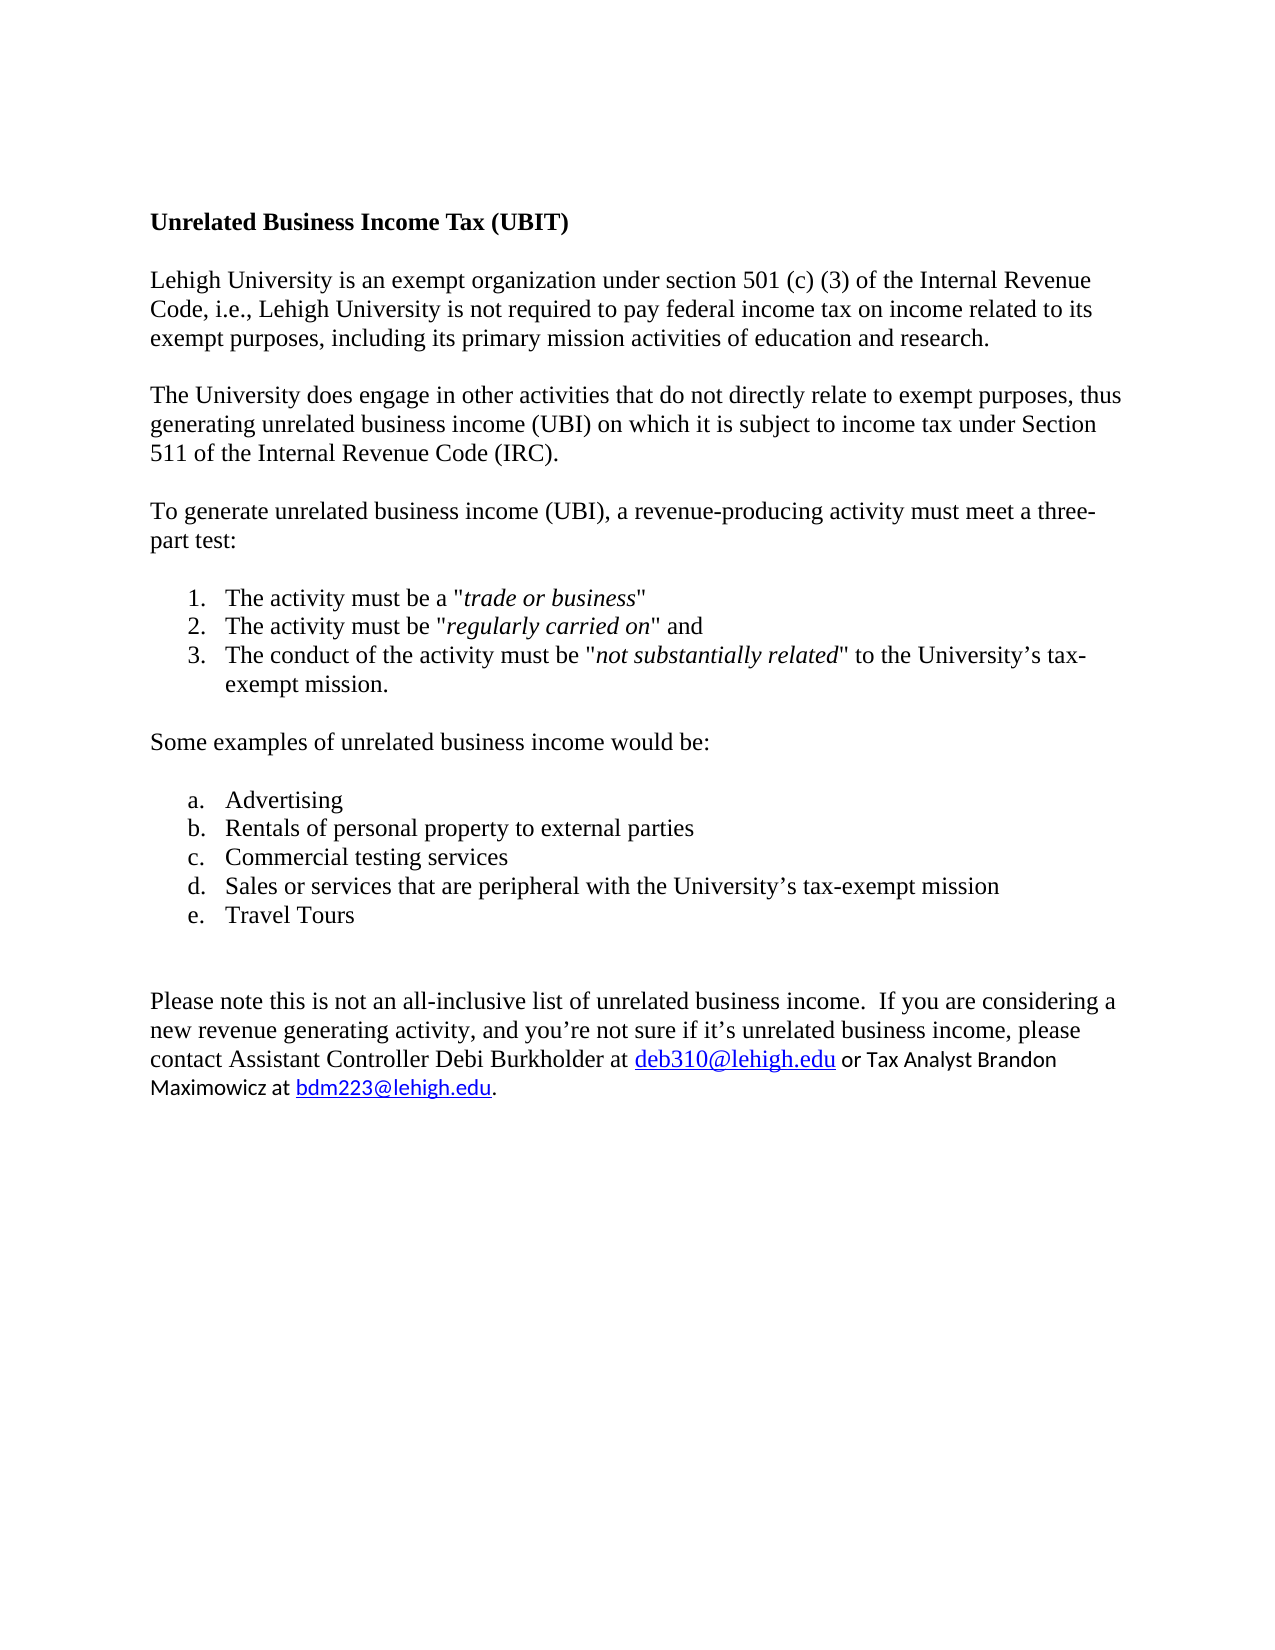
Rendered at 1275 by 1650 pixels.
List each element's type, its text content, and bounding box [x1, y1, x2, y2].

list Commercial testing services [187, 842, 1125, 871]
text To generate unrelated business income (UBI), a revenue-producing activity must meet a three-part test: [150, 496, 1125, 553]
list The conduct of the activity must be "not substantially related" to the University’s tax-exempt mission. [187, 640, 1125, 698]
list The activity must be "regularly carried on" and [187, 611, 1125, 640]
list Travel Tours [187, 900, 1125, 928]
text Please note this is not an all-inclusive list of unrelated business income. If you are considering a new revenue generating activity, and you’re not sure if it’s unrelated business income, please contact Assistant Controller Debi Burkholder at deb310@lehigh.edu or Tax Analyst Brandon Maximowicz at bdm223@lehigh.edu. [150, 986, 1125, 1101]
text The University does engage in other activities that do not directly relate to exempt purposes, thus generating unrelated business income (UBI) on which it is subject to income tax under Section 511 of the Internal Revenue Code (IRC). [150, 381, 1125, 467]
text Some examples of unrelated business income would be: [150, 727, 1125, 756]
list Advertising [187, 785, 1125, 813]
list Rentals of personal property to external parties [187, 813, 1125, 842]
text Unrelated Business Income Tax (UBIT) [150, 207, 1125, 236]
list The activity must be a "trade or business" [187, 583, 1125, 611]
text Lehigh University is an exempt organization under section 501 (c) (3) of the Internal Revenue Code, i.e., Lehigh University is not required to pay federal income tax on income related to its exempt purposes, including its primary mission activities of education and research. [150, 265, 1125, 351]
list Sales or services that are peripheral with the University’s tax-exempt mission [187, 871, 1125, 900]
